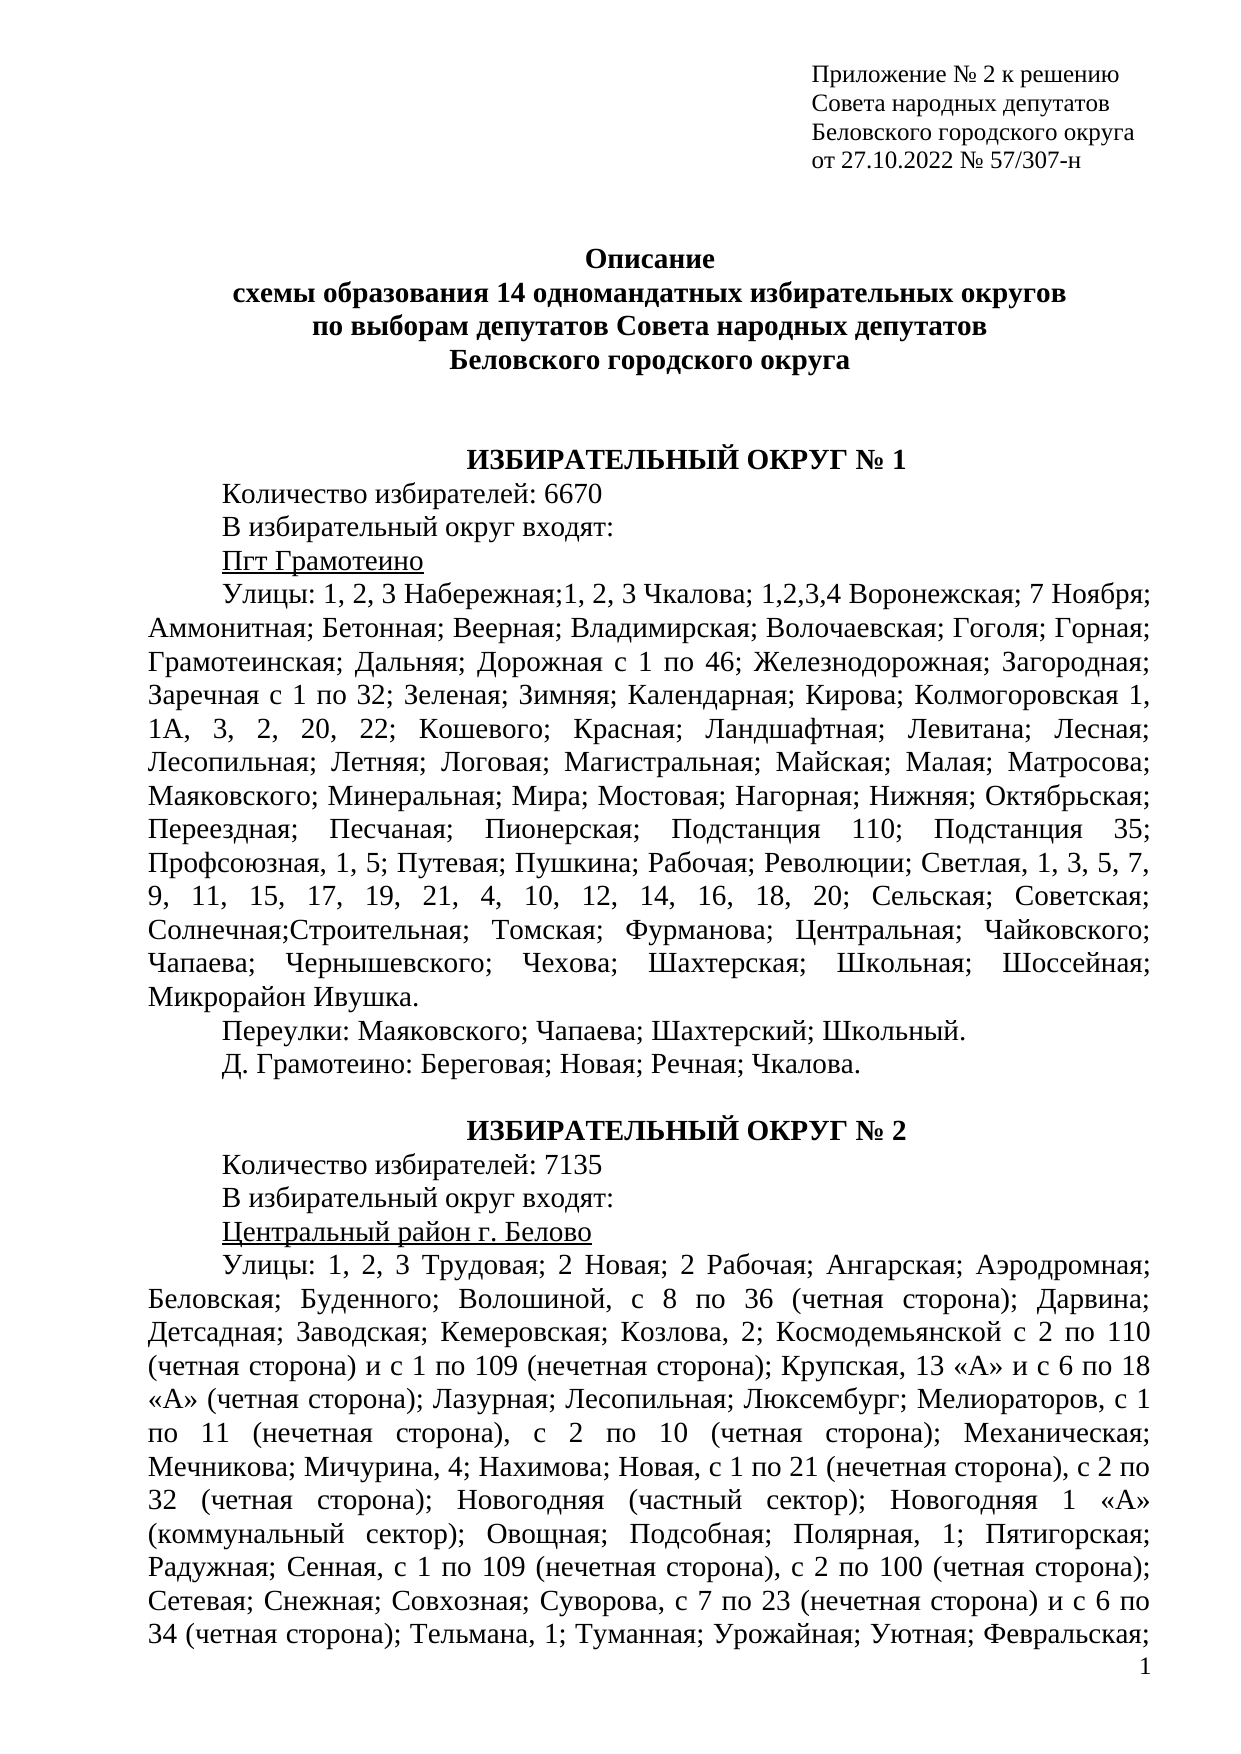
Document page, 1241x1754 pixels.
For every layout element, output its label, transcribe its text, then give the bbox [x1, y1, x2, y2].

text от 27.10.2022 № 57/307-н [148, 145, 1152, 174]
text по выборам депутатов Совета народных депутатов [148, 308, 1152, 342]
text В избирательный округ входят: [148, 1180, 1152, 1214]
text Улицы: 1, 2, 3 Набережная;1, 2, 3 Чкалова; 1,2,3,4 Воронежская; 7 Ноября; Аммонитная; Бетонная; Веерная; Владимирская; Волочаевская; Гоголя; Горная; Грамотеинская; Дальняя; Дорожная с 1 по 46; Железнодорожная; Загородная; Заречная с 1 по 32; Зеленая; Зимняя; Календарная; Кирова; Колмогоровская 1, 1А, 3, 2, 20, 22; Кошевого; Красная; Ландшафтная; Левитана; Лесная; Лесопильная; Летняя; Логовая; Магистральная; Майская; Малая; Матросова; Маяковского; Минеральная; Мира; Мостовая; Нагорная; Нижняя; Октябрьская; Переездная; Песчаная; Пионерская; Подстанция 110; Подстанция 35; Профсоюзная, 1, 5; Путевая; Пушкина; Рабочая; Революции; Светлая, 1, 3, 5, 7, 9, 11, 15, 17, 19, 21, 4, 10, 12, 14, 16, 18, 20; Сельская; Советская; Солнечная;Строительная; Томская; Фурманова; Центральная; Чайковского; Чапаева; Чернышевского; Чехова; Шахтерская; Школьная; Шоссейная; Микрорайон Ивушка. [148, 577, 1152, 1013]
text Беловского городского округа [148, 342, 1152, 375]
text Беловского городского округа [148, 117, 1152, 145]
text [148, 1247, 1152, 1650]
text Центральный район г. Белово [148, 1214, 1152, 1247]
text Описание [148, 241, 1152, 275]
text Д. Грамотеино: Береговая; Новая; Речная; Чкалова. [148, 1046, 1152, 1080]
text Совета народных депутатов [148, 88, 1152, 117]
text Количество избирателей: 6670 [148, 476, 1152, 509]
text Пгт Грамотеино [148, 543, 1152, 577]
text Количество избирателей: 7135 [148, 1147, 1152, 1180]
text В избирательный округ входят: [148, 509, 1152, 543]
text ИЗБИРАТЕЛЬНЫЙ ОКРУГ № 1 [148, 442, 1152, 476]
text Приложение № 2 к решению [148, 59, 1152, 88]
text схемы образования 14 одномандатных избирательных округов [148, 275, 1152, 308]
text Переулки: Маяковского; Чапаева; Шахтерский; Школьный. [148, 1013, 1152, 1046]
text ИЗБИРАТЕЛЬНЫЙ ОКРУГ № 2 [148, 1113, 1152, 1147]
